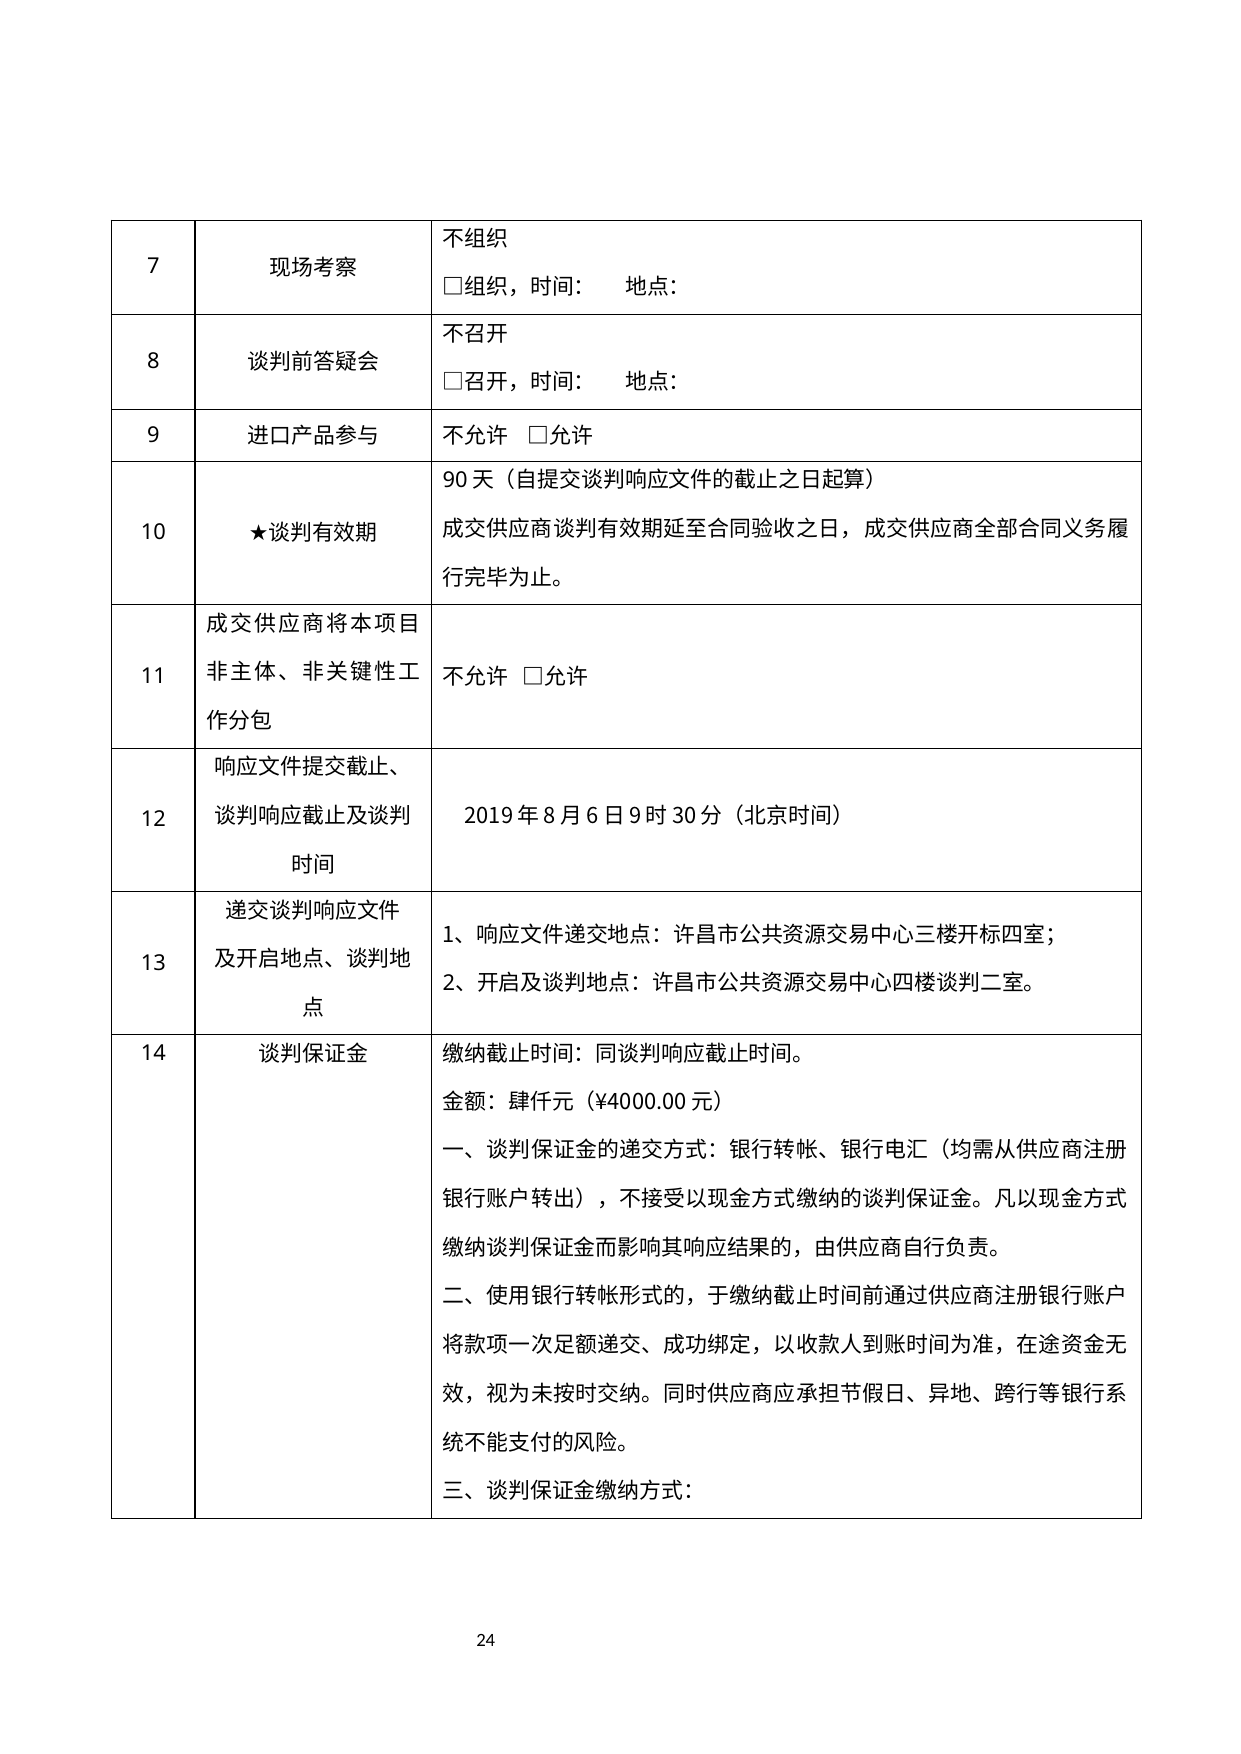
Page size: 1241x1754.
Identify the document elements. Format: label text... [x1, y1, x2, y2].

table_cell 12 [112, 749, 194, 891]
table_cell 成交供应商将本项目非主体、非关键性工作分包 [196, 605, 431, 748]
table_cell 现场考察 [196, 221, 431, 314]
table_cell 谈判前答疑会 [196, 315, 431, 408]
table_cell 谈判保证金 [196, 1035, 431, 1517]
table_cell 进口产品参与 [196, 410, 431, 461]
table_cell 2019年8月6日9时30分（北京时间） [432, 749, 1141, 891]
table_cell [432, 1035, 1141, 1517]
table_cell 不允许 □允许 [432, 410, 1141, 461]
table_cell 90天（自提交谈判响应文件的截止之日起算） 成交供应商谈判有效期延至合同验收之日，成交供应商全部合同义务履行完毕为止。 [432, 462, 1141, 604]
table_cell 9 [112, 410, 194, 461]
table_cell 不组织 □组织，时间： 地点： [432, 221, 1141, 314]
table_cell ★谈判有效期 [196, 462, 431, 604]
table_cell 14 [112, 1035, 194, 1517]
table_cell 7 [112, 221, 194, 314]
table_cell 10 [112, 462, 194, 604]
table_cell 1、响应文件递交地点：许昌市公共资源交易中心三楼开标四室； 2、开启及谈判地点：许昌市公共资源交易中心四楼谈判二室。 [432, 892, 1141, 1034]
table_cell 不允许 □允许 [432, 605, 1141, 748]
table_cell 13 [112, 892, 194, 1034]
table_cell 递交谈判响应文件 及开启地点、谈判地点 [196, 892, 431, 1034]
table_cell 不召开 □召开，时间： 地点： [432, 315, 1141, 408]
table_cell 响应文件提交截止、谈判响应截止及谈判时间 [196, 749, 431, 891]
table_cell 11 [112, 605, 194, 748]
table_cell 8 [112, 315, 194, 408]
